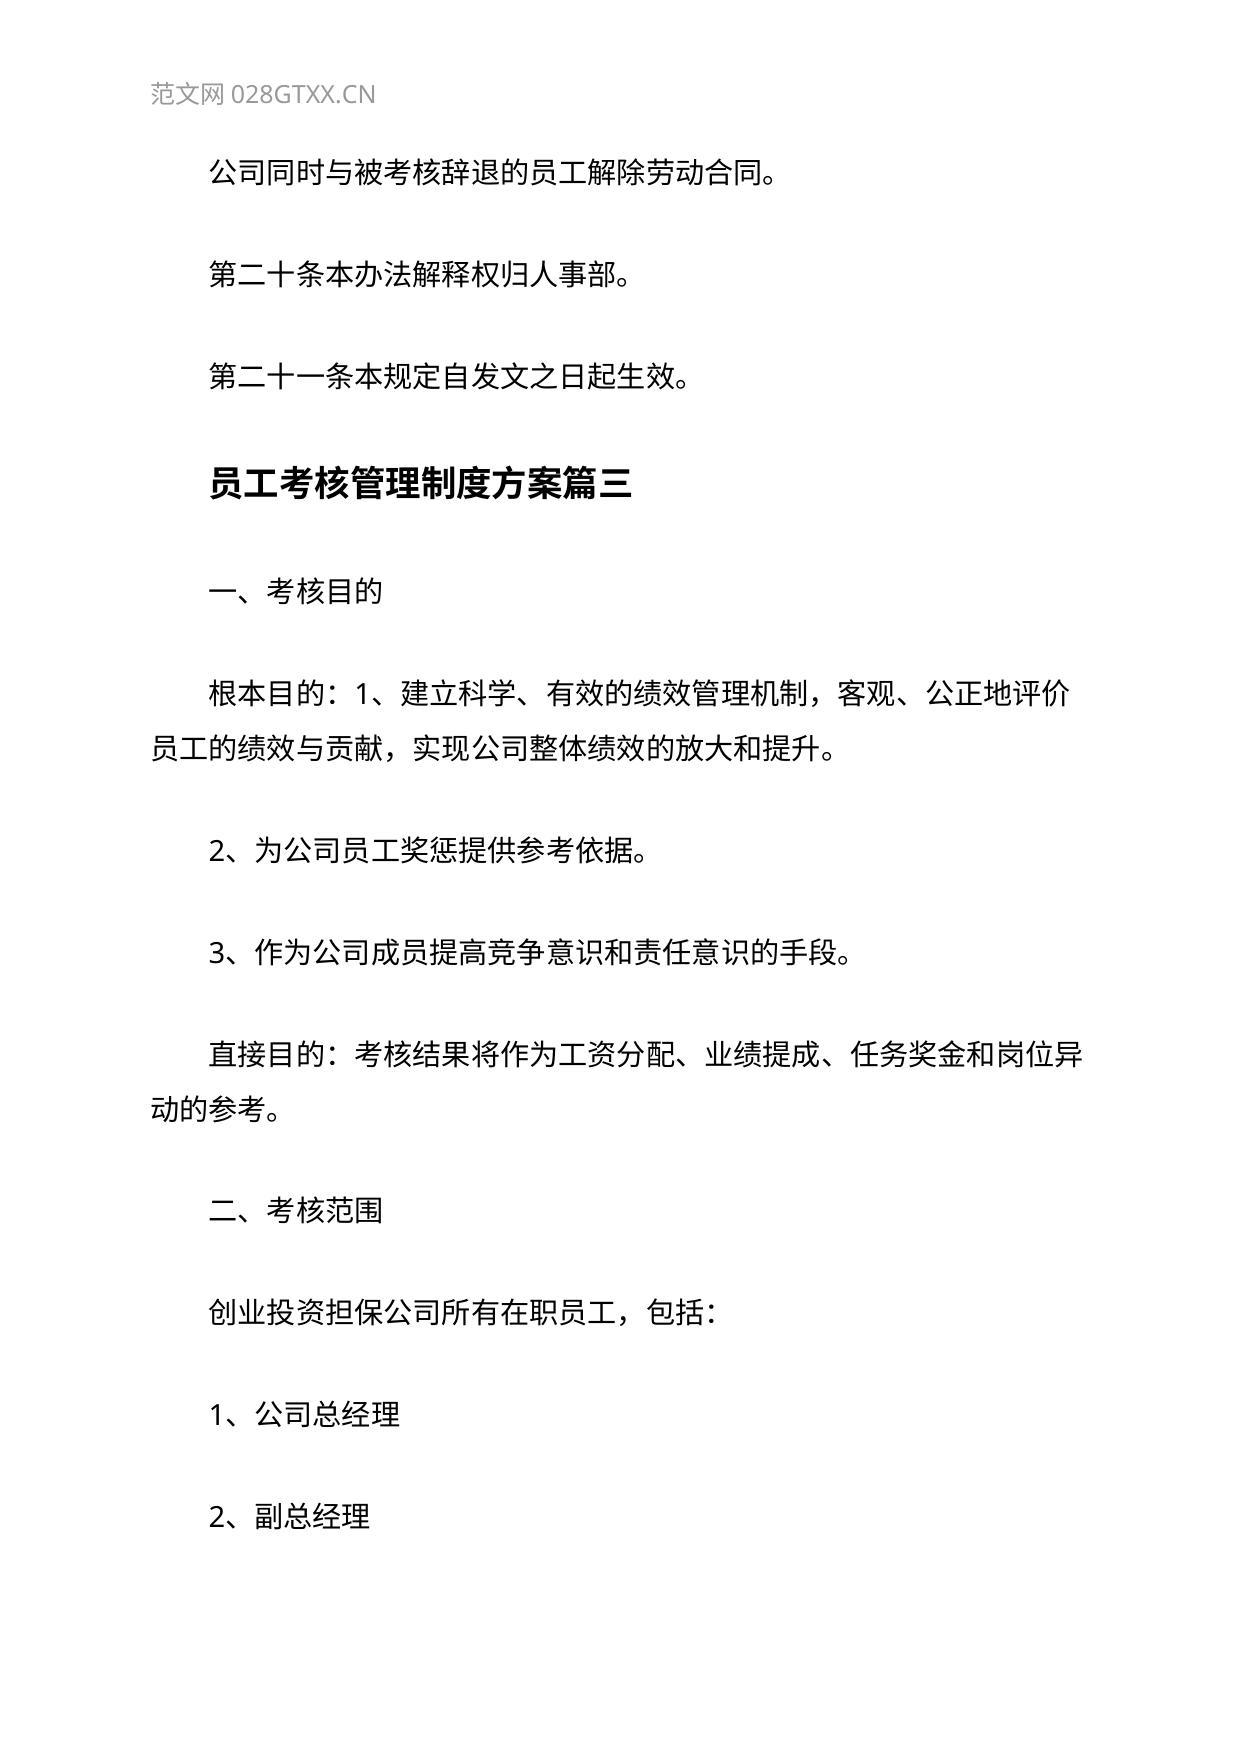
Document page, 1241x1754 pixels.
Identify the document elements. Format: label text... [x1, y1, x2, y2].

text 2、为公司员工奖惩提供参考依据。 [150, 827, 1090, 870]
text 3、作为公司成员提高竞争意识和责任意识的手段。 [150, 929, 1090, 972]
text 根本目的：1、建立科学、有效的绩效管理机制，客观、公正地评价员工的绩效与贡献，实现公司整体绩效的放大和提升。 [150, 671, 1090, 768]
text 公司同时与被考核辞退的员工解除劳动合同。 [150, 150, 1090, 192]
text 1、公司总经理 [150, 1391, 1090, 1434]
text 员工考核管理制度方案篇三 [150, 455, 1090, 507]
text 第二十一条本规定自发文之日起生效。 [150, 353, 1090, 396]
text 二、考核范围 [150, 1188, 1090, 1230]
text 2、副总经理 [150, 1493, 1090, 1536]
text 直接目的：考核结果将作为工资分配、业绩提成、任务奖金和岗位异动的参考。 [150, 1031, 1090, 1128]
text 一、考核目的 [150, 569, 1090, 611]
text 创业投资担保公司所有在职员工，包括： [150, 1290, 1090, 1332]
text 第二十条本办法解释权归人事部。 [150, 252, 1090, 294]
